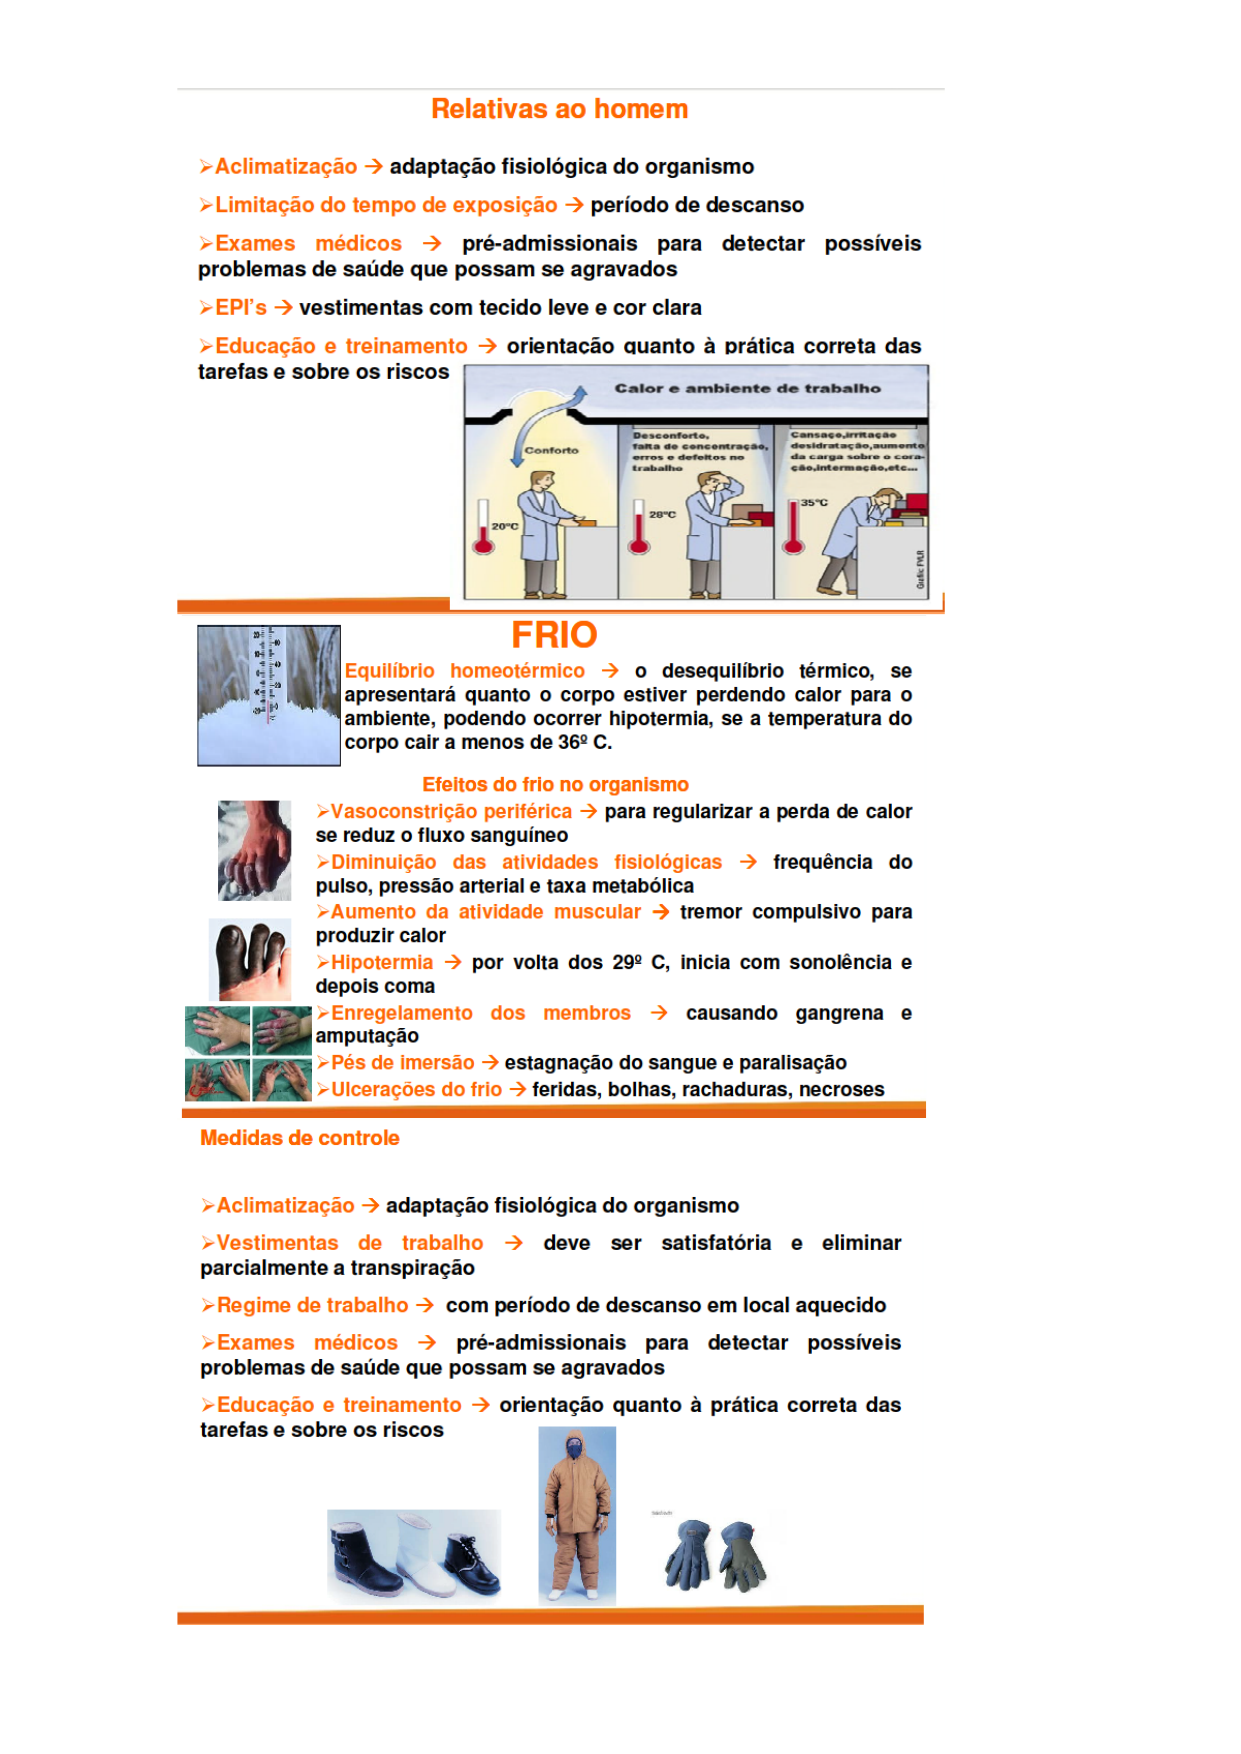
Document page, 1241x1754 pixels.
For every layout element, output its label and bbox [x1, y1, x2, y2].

picture [177, 88, 951, 1625]
